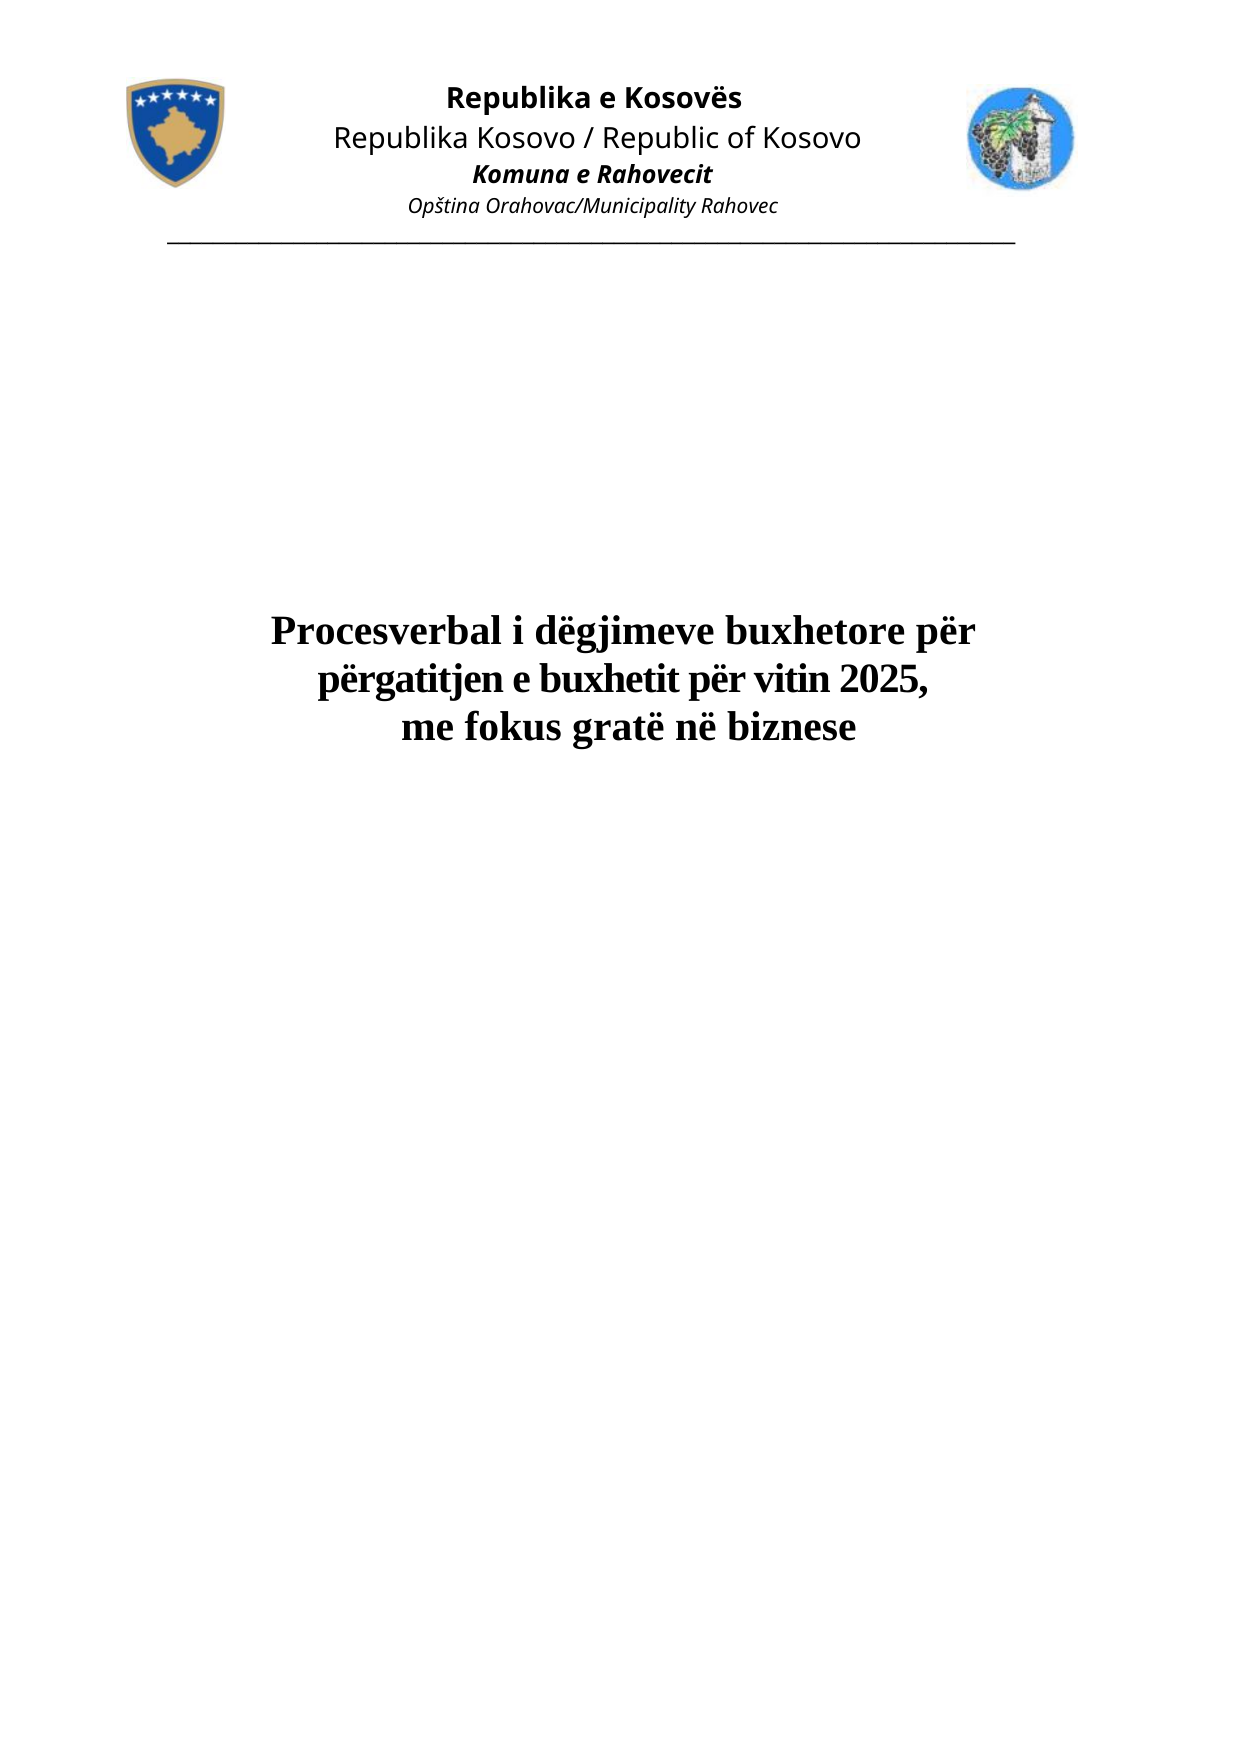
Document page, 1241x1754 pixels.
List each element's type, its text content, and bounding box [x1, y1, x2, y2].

text me fokus gratë në biznese [103, 701, 1144, 749]
picture [966, 84, 1078, 197]
picture [126, 77, 226, 189]
title përgatitjen e buxhetit për vitin 2025, [103, 653, 1144, 701]
text Procesverbal i dëgjimeve buxhetore për [103, 606, 1144, 653]
